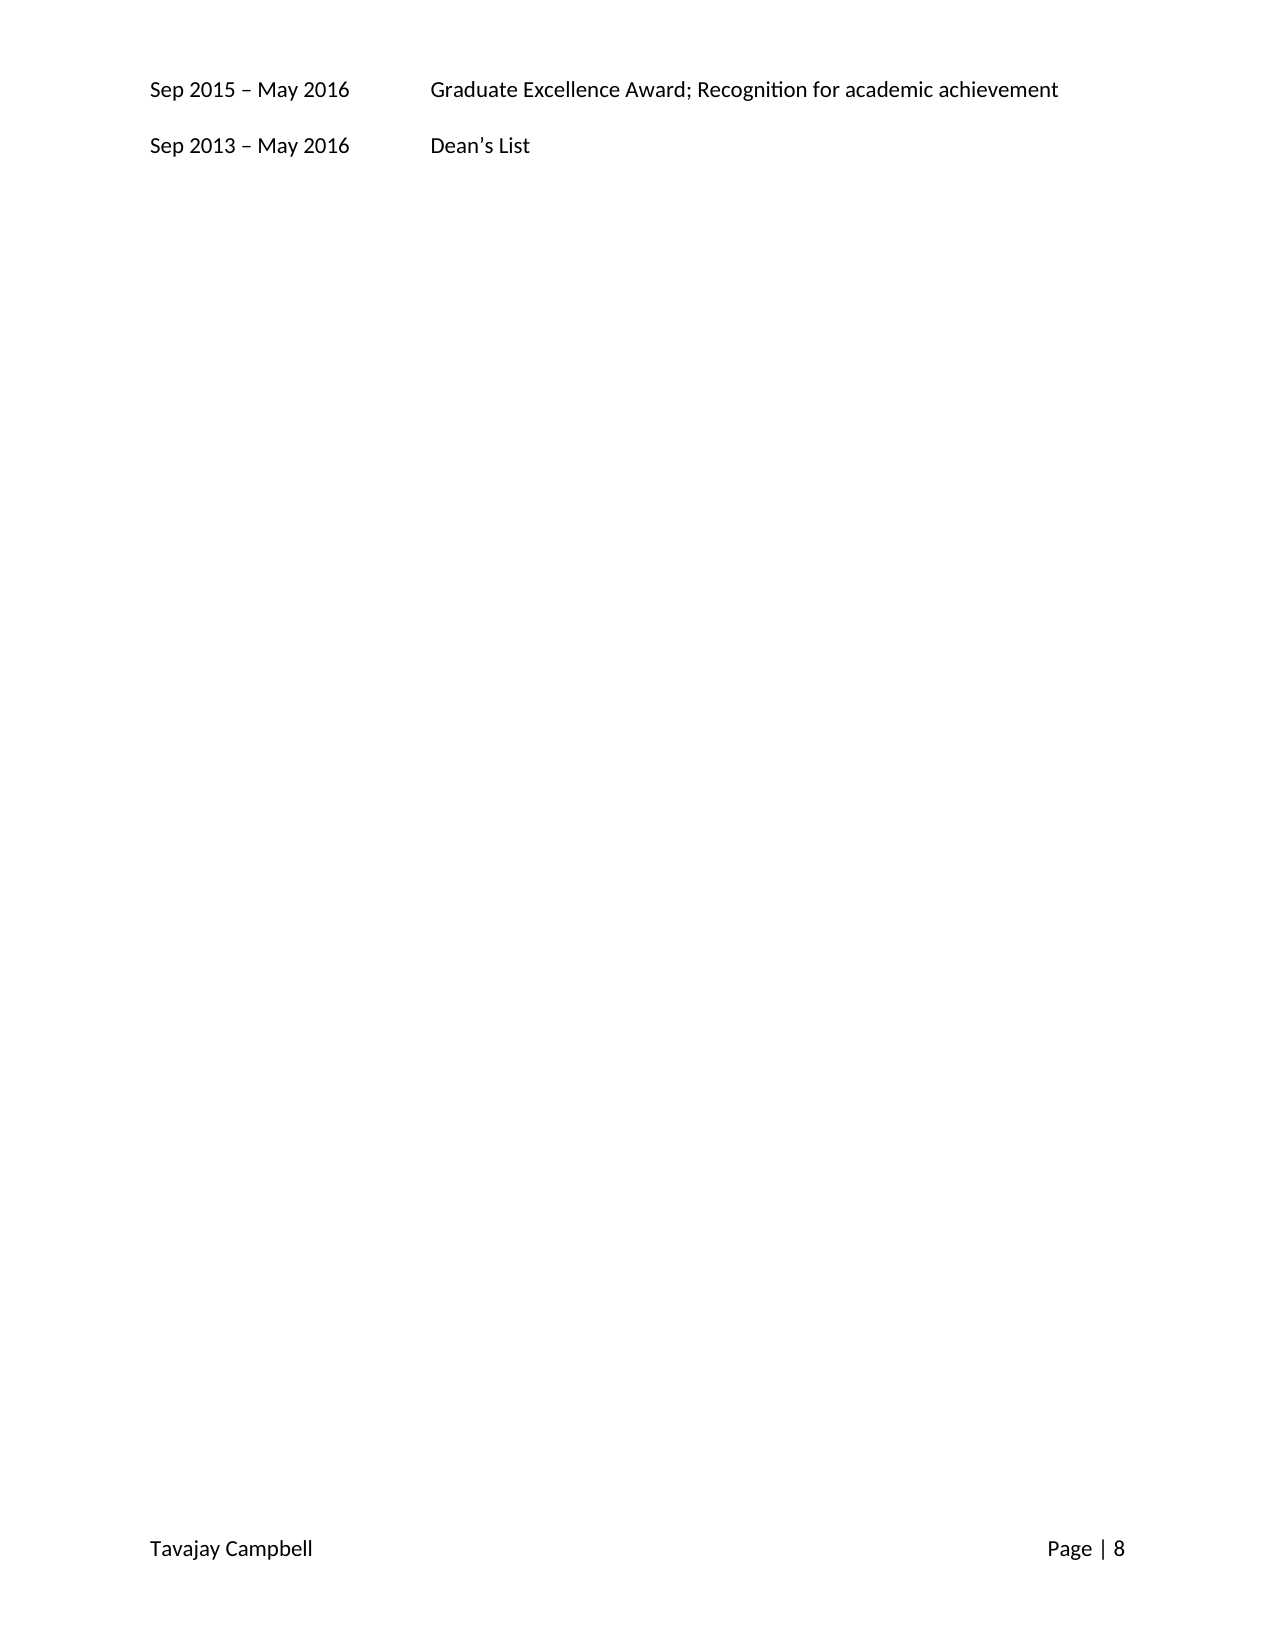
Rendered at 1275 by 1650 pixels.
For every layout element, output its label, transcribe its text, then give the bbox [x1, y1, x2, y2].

table_cell Graduate Excellence Award; Recognition for academic achievement [430, 75, 1172, 131]
table_cell Dean’s List [430, 131, 1172, 187]
table_cell Sep 2015 – May 2016 [150, 75, 430, 131]
table_cell Sep 2013 – May 2016 [150, 131, 430, 187]
